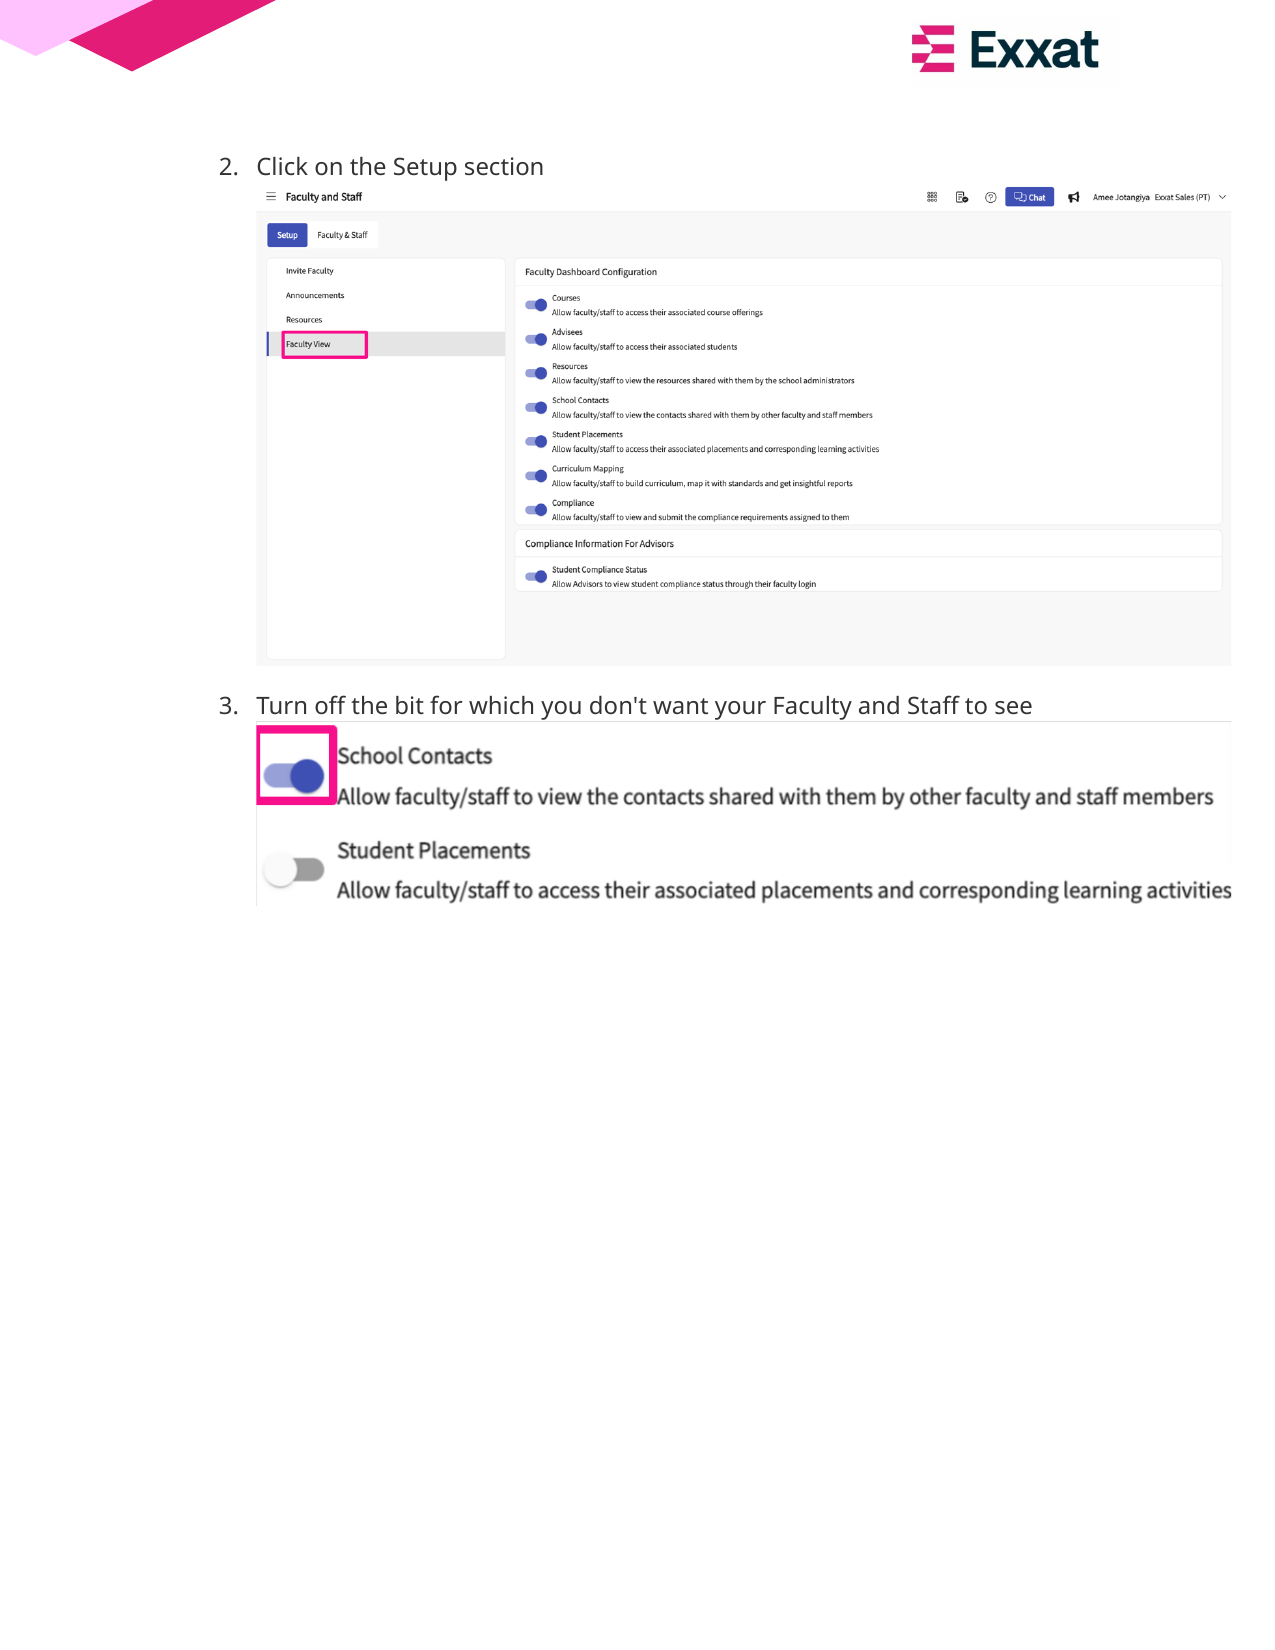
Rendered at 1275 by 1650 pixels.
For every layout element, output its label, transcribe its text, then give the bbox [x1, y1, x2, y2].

picture [256, 182, 1232, 666]
picture [911, 15, 1125, 88]
picture [256, 721, 1232, 906]
